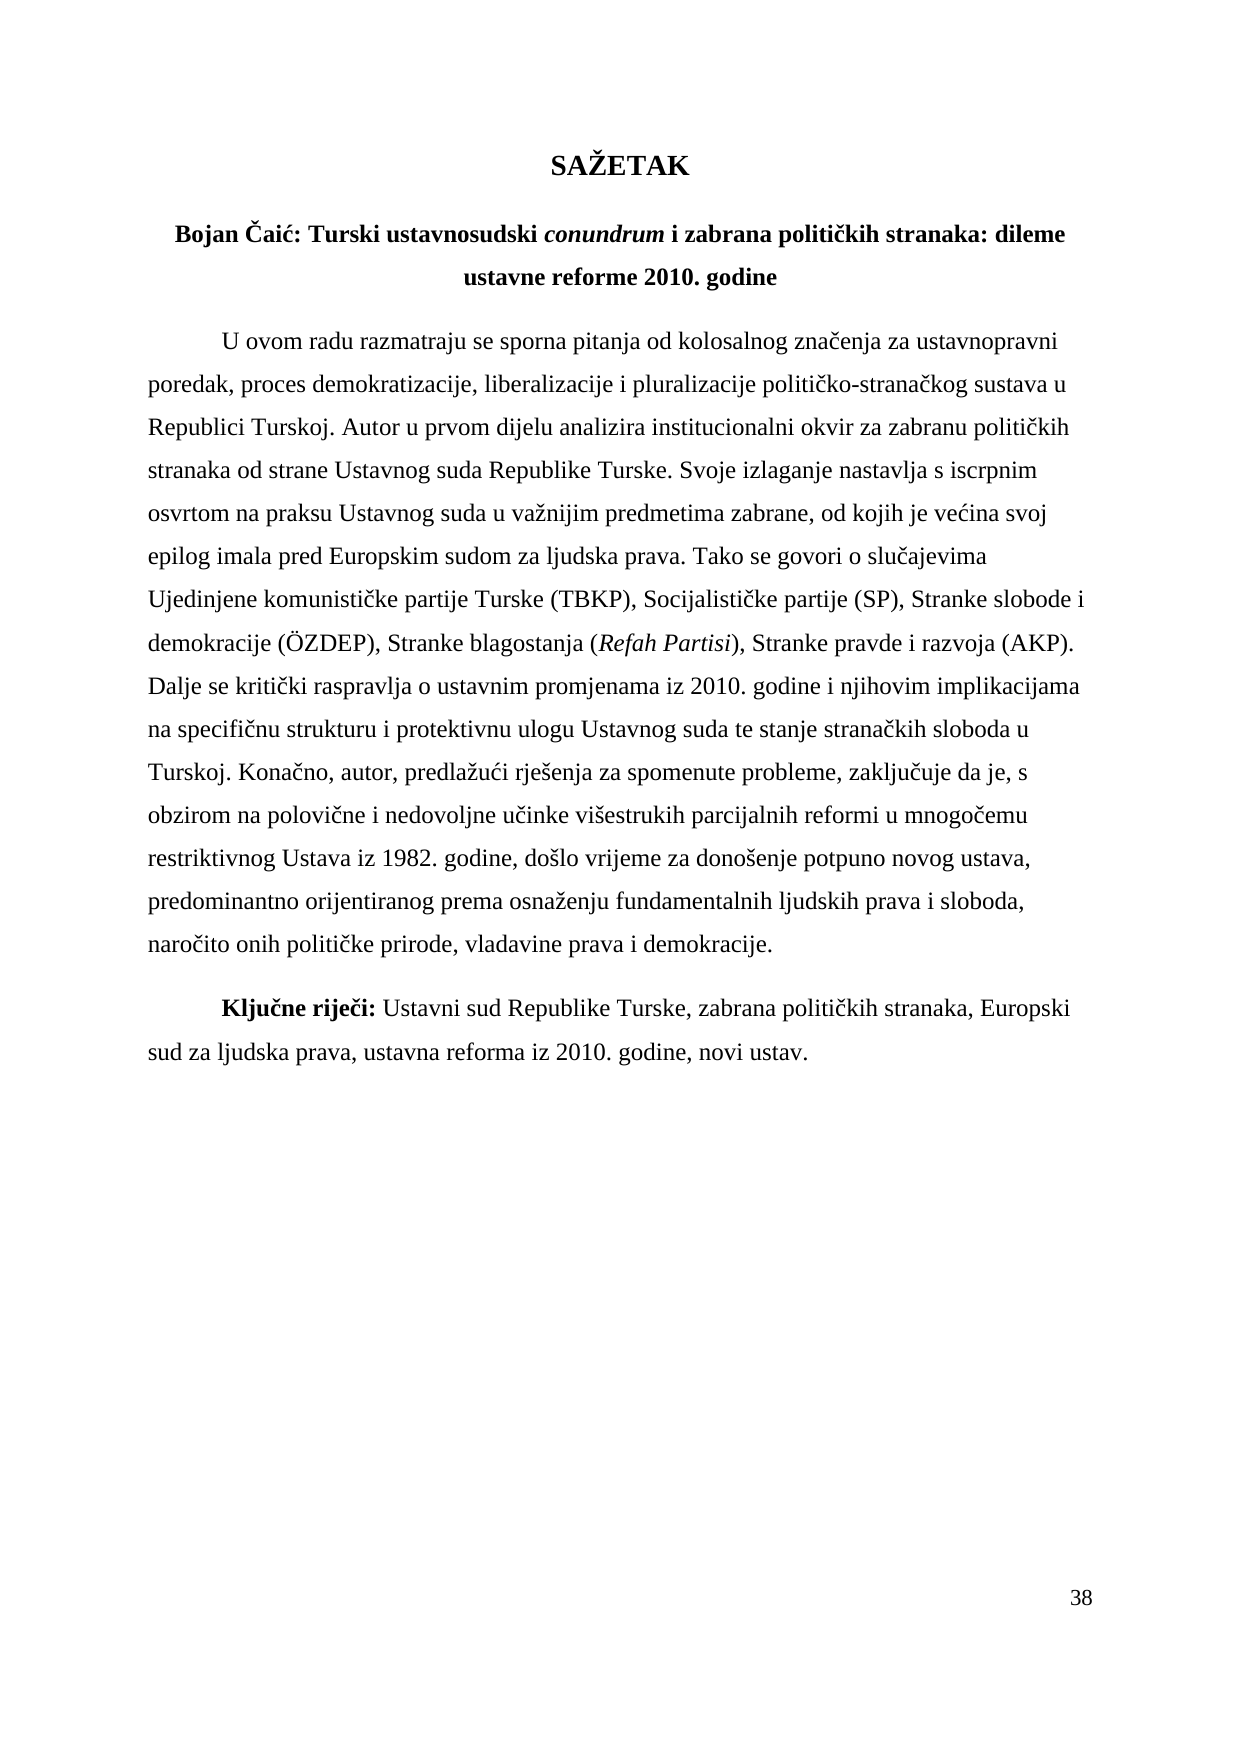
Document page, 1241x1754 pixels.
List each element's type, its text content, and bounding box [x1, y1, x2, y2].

text U ovom radu razmatraju se sporna pitanja od kolosalnog značenja za ustavnopravni poredak, proces demokratizacije, liberalizacije i pluralizacije političko-stranačkog sustava u Republici Turskoj. Autor u prvom dijelu analizira institucionalni okvir za zabranu političkih stranaka od strane Ustavnog suda Republike Turske. Svoje izlaganje nastavlja s iscrpnim osvrtom na praksu Ustavnog suda u važnijim predmetima zabrane, od kojih je većina svoj epilog imala pred Europskim sudom za ljudska prava. Tako se govori o slučajevima Ujedinjene komunističke partije Turske (TBKP), Socijalističke partije (SP), Stranke slobode i demokracije (ÖZDEP), Stranke blagostanja (Refah Partisi), Stranke pravde i razvoja (AKP). Dalje se kritički raspravlja o ustavnim promjenama iz 2010. godine i njihovim implikacijama na specifičnu strukturu i protektivnu ulogu Ustavnog suda te stanje stranačkih sloboda u Turskoj. Konačno, autor, predlažući rješenja za spomenute probleme, zaključuje da je, s obzirom na polovične i nedovoljne učinke višestrukih parcijalnih reformi u mnogočemu restriktivnog Ustava iz 1982. godine, došlo vrijeme za donošenje potpuno novog ustava, predominantno orijentiranog prema osnaženju fundamentalnih ljudskih prava i sloboda, naročito onih političke prirode, vladavine prava i demokracije. [148, 326, 1093, 958]
text SAŽETAK [148, 148, 1093, 181]
text Bojan Čaić: Turski ustavnosudski conundrum i zabrana političkih stranaka: dileme ustavne reforme 2010. godine [148, 219, 1093, 291]
text Ključne riječi: Ustavni sud Republike Turske, zabrana političkih stranaka, Europski sud za ljudska prava, ustavna reforma iz 2010. godine, novi ustav. [148, 993, 1093, 1065]
